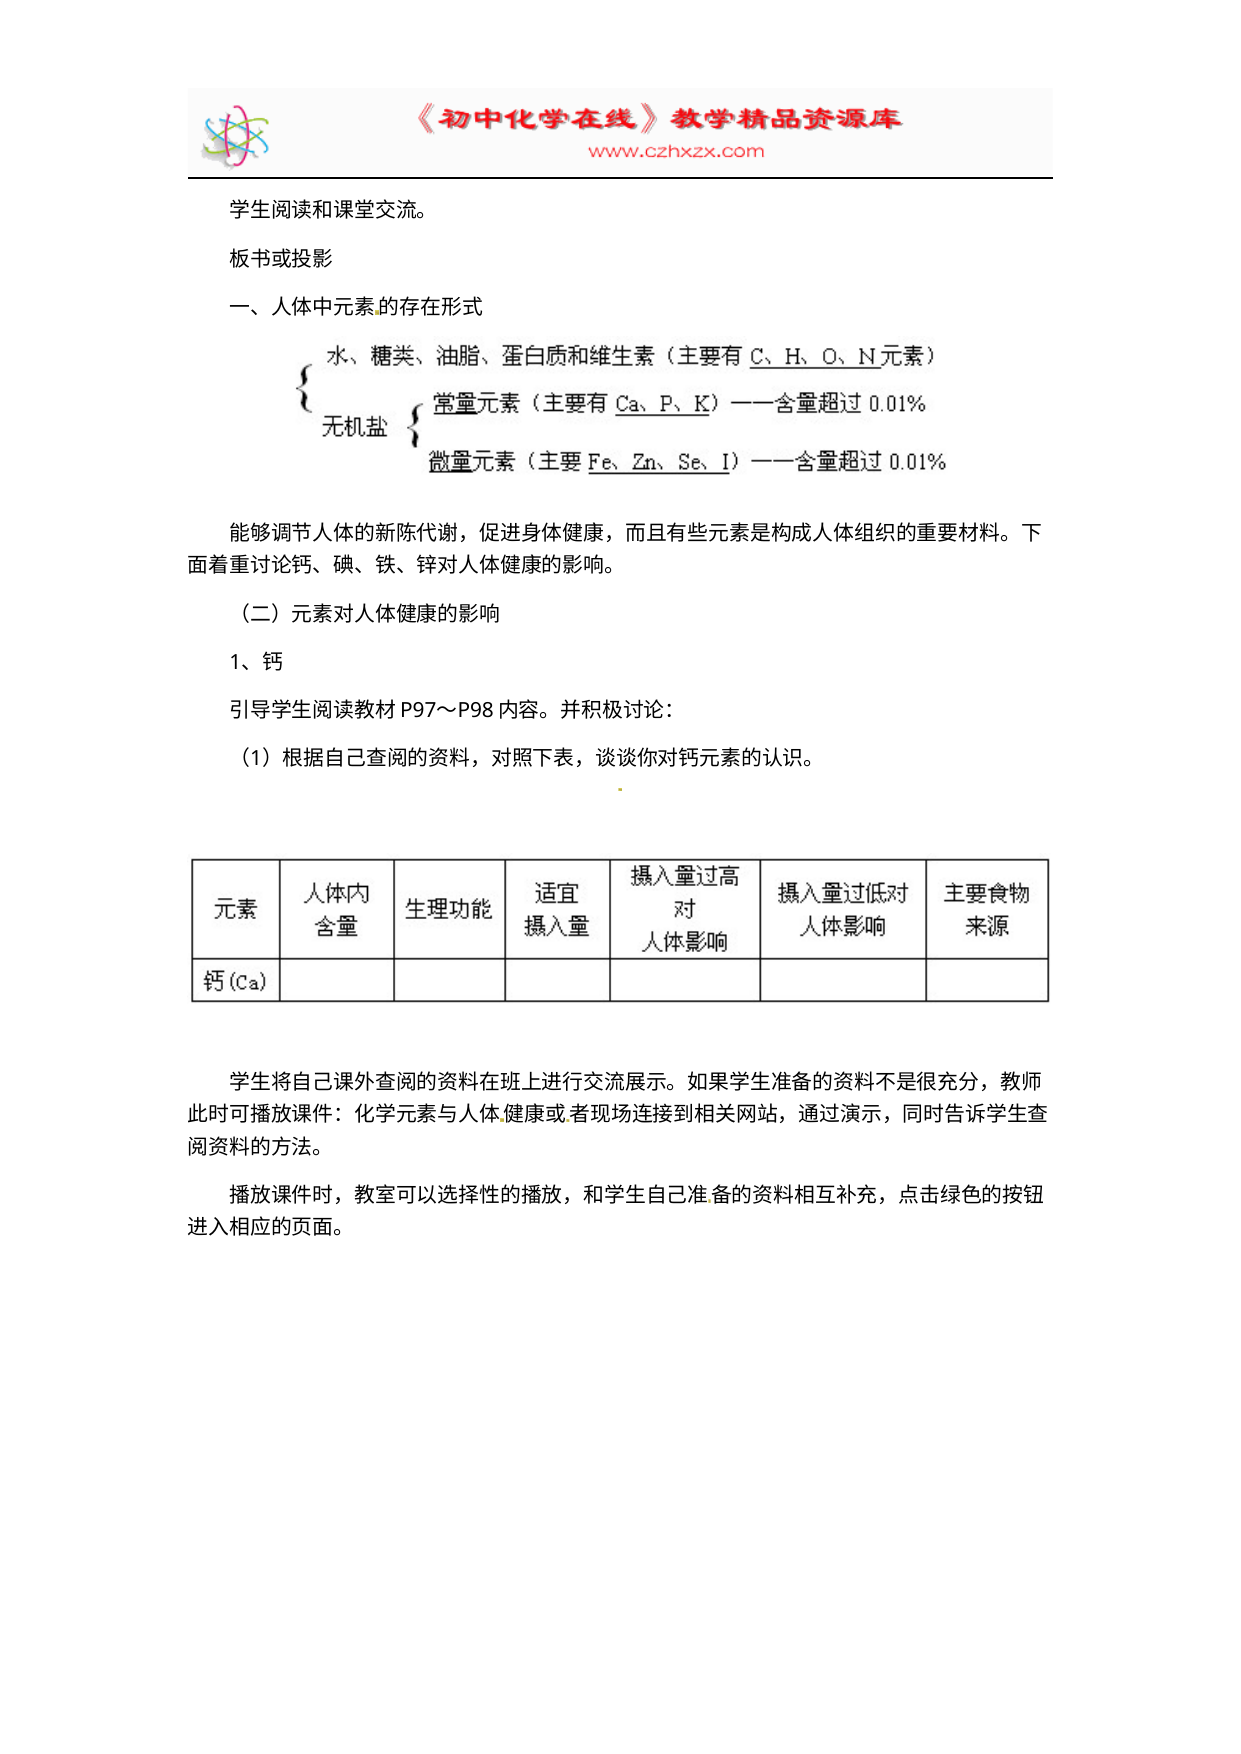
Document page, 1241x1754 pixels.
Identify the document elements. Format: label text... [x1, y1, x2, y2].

text 能够调节人体的新陈代谢，促进身体健康，而且有些元素是构成人体组织的重要材料。下面着重讨论钙、碘、铁、锌对人体健康的影响。 [187, 515, 1053, 580]
text （1）根据自己查阅的资料，对照下表，谈谈你对钙元素的认识。 [187, 740, 1053, 773]
text 1、钙 [187, 644, 1053, 676]
text 一、人体中元素的存在形式 [187, 289, 1053, 321]
text 学生将自己课外查阅的资料在班上进行交流展示。如果学生准备的资料不是很充分，教师此时可播放课件：化学元素与人体健康或者现场连接到相关网站，通过演示，同时告诉学生查阅资料的方法。 [187, 1064, 1053, 1161]
text 板书或投影 [187, 241, 1053, 273]
picture [187, 88, 1053, 176]
text 播放课件时，教室可以选择性的播放，和学生自己准备的资料相互补充，点击绿色的按钮进入相应的页面。 [187, 1177, 1053, 1242]
text 引导学生阅读教材P97～P98内容。并积极讨论： [187, 692, 1053, 724]
picture [187, 853, 1054, 1007]
picture [284, 336, 955, 476]
text 学生阅读和课堂交流。 [187, 193, 1053, 225]
text （二）元素对人体健康的影响 [187, 596, 1053, 628]
